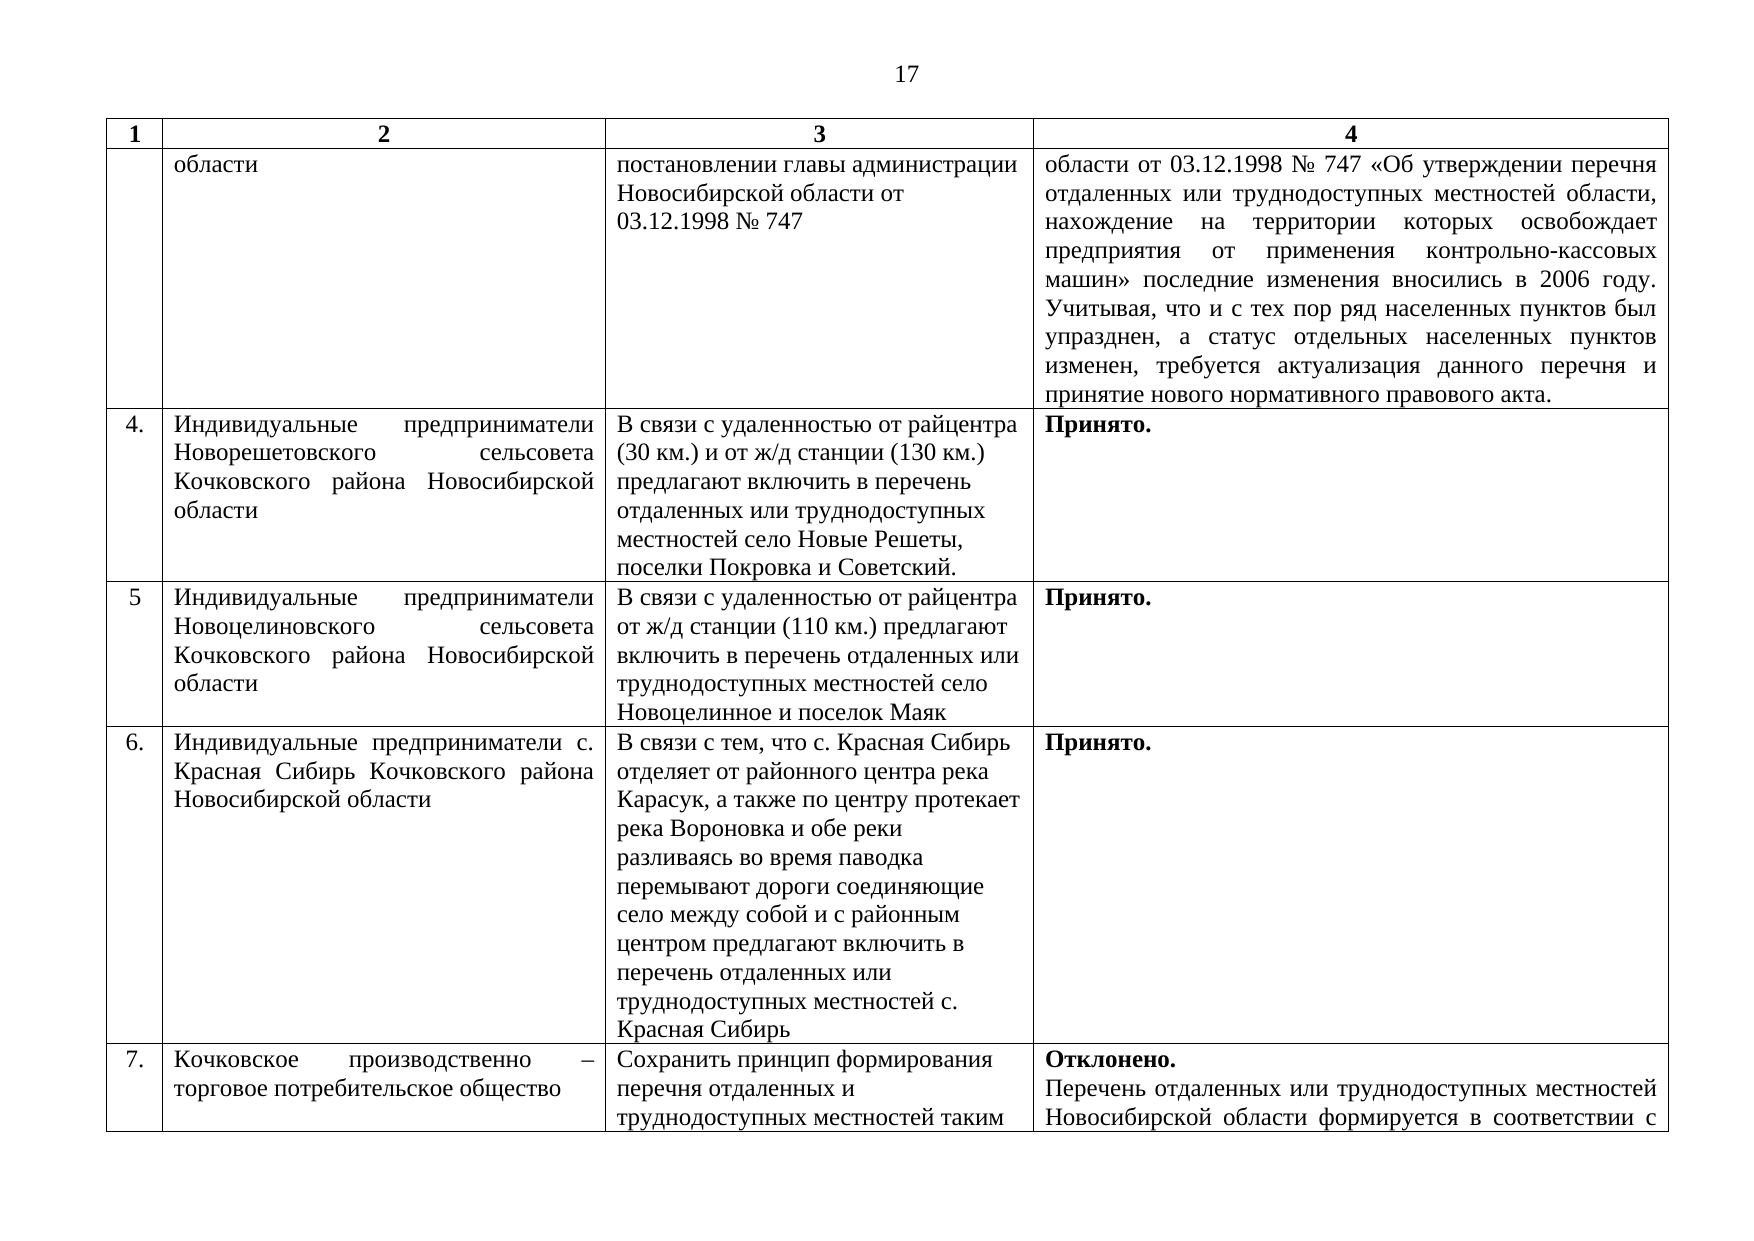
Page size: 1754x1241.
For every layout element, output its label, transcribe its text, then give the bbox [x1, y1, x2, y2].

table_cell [1034, 1044, 1668, 1131]
table_cell 3. [107, 149, 162, 408]
table_cell В связи с удаленностью от райцентра от ж/д станции (110 км.) предлагают включить в перечень отдаленных или труднодоступных местностей село Новоцелинное и поселок Маяк [606, 582, 1033, 726]
table_cell Принято. [1034, 582, 1668, 726]
table_cell 4. [107, 409, 162, 581]
table_header 4 [1034, 119, 1668, 148]
table_cell Индивидуальные предприниматели Новоцелиновского сельсовета Кочковского района Новосибирской области [163, 582, 605, 726]
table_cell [163, 1044, 605, 1131]
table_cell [1034, 149, 1668, 408]
table_cell 5 [107, 582, 162, 726]
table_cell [163, 149, 605, 408]
table_cell Индивидуальные предприниматели Новорешетовского сельсовета Кочковского района Новосибирской области [163, 409, 605, 581]
table_cell Принято. [1034, 409, 1668, 581]
table_cell В связи с тем, что с. Красная Сибирь отделяет от районного центра река Карасук, а также по центру протекает река Вороновка и обе реки разливаясь во время паводка перемывают дороги соединяющие село между собой и с районным центром предлагают включить в перечень отдаленных или труднодоступных местностей с. Красная Сибирь [606, 727, 1033, 1043]
table_cell 7. [107, 1044, 162, 1131]
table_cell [606, 149, 1033, 408]
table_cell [606, 1044, 1033, 1131]
table_cell Индивидуальные предприниматели с. Красная Сибирь Кочковского района Новосибирской области [163, 727, 605, 1043]
table_cell 6. [107, 727, 162, 1043]
table_cell В связи с удаленностью от райцентра (30 км.) и от ж/д станции (130 км.) предлагают включить в перечень отдаленных или труднодоступных местностей село Новые Решеты, поселки Покровка и Советский. [606, 409, 1033, 581]
table_header 1 [107, 119, 162, 148]
table_cell Принято. [1034, 727, 1668, 1043]
table_header 2 [163, 119, 605, 148]
table_header 3 [606, 119, 1033, 148]
